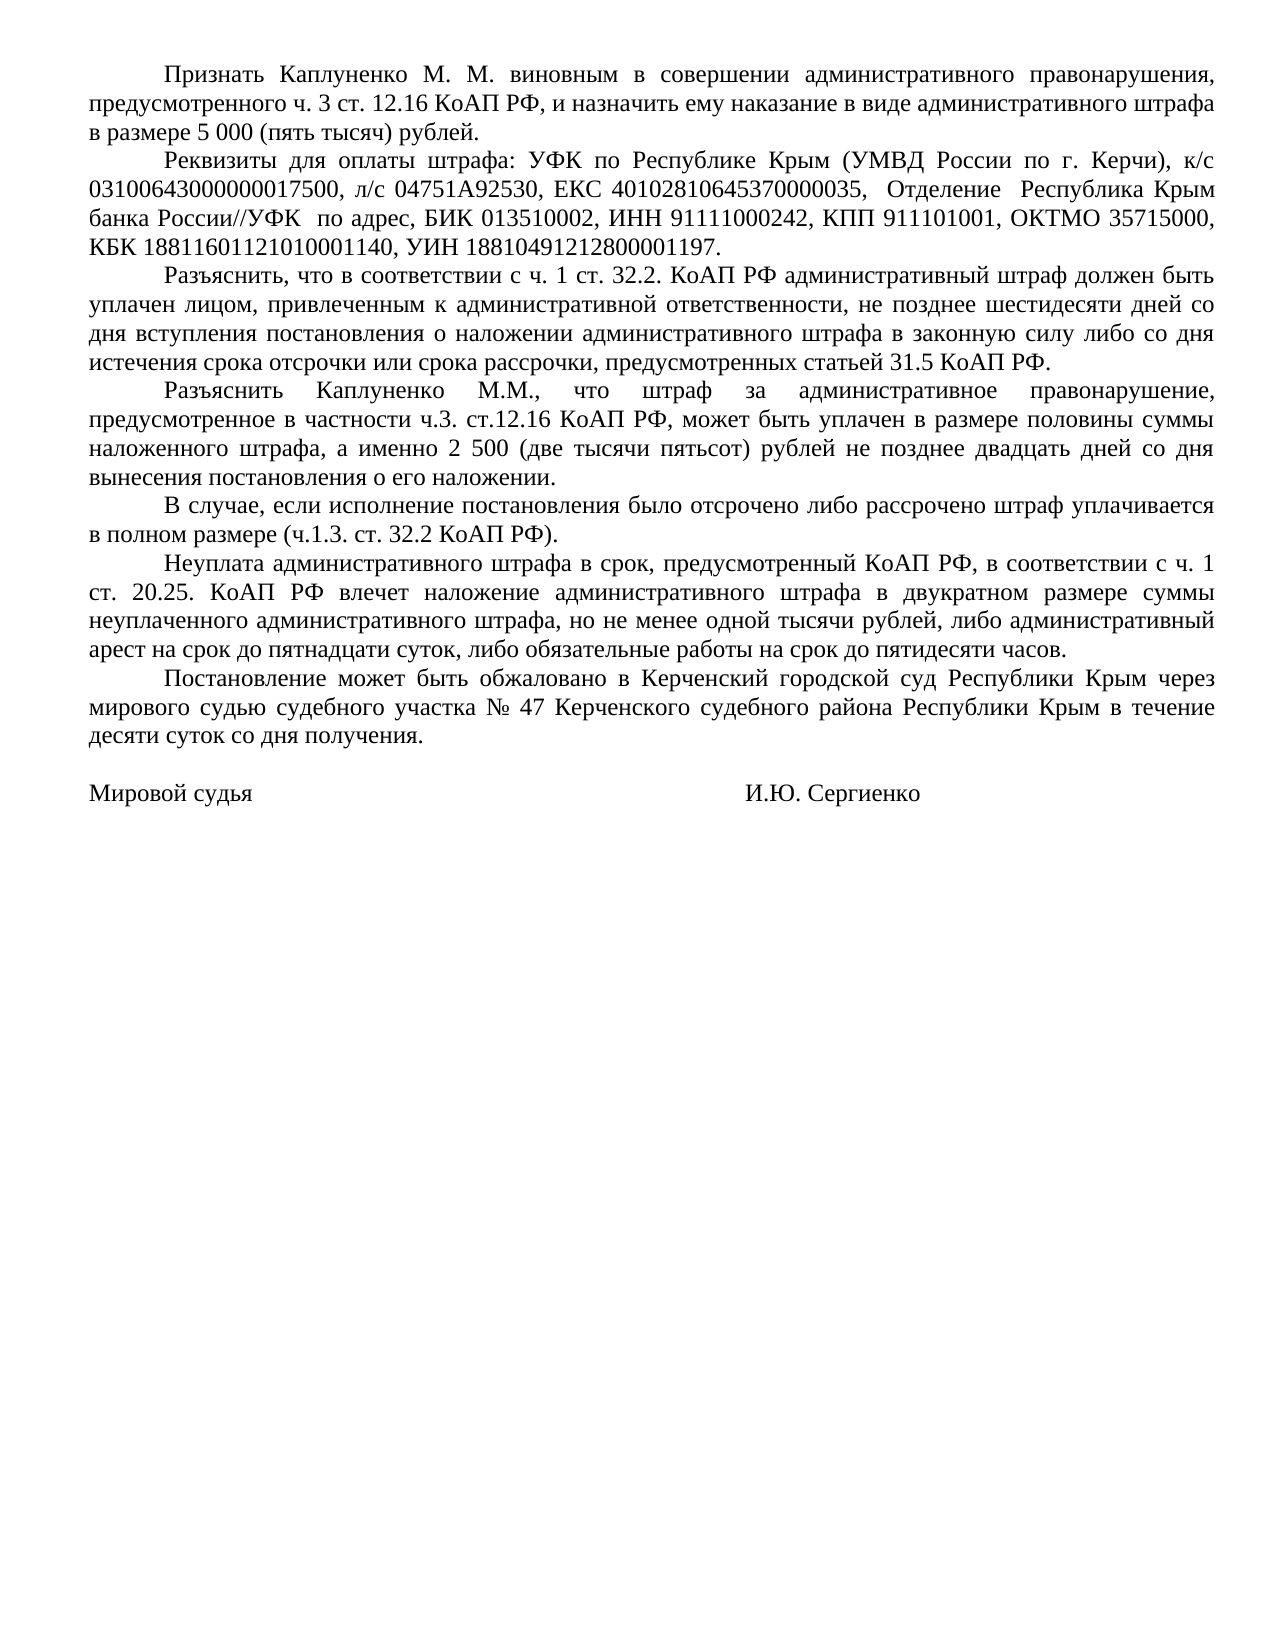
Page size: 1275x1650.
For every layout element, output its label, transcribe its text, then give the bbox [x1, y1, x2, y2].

text Постановление может быть обжаловано в Керченский городской суд Республики Крым через мирового судью судебного участка № 47 Керченского судебного района Республики Крым в течение десяти суток со дня получения. [89, 663, 1216, 749]
text В случае, если исполнение постановления было отсрочено либо рассрочено штраф уплачивается в полном размере (ч.1.3. ст. 32.2 КоАП РФ). [89, 490, 1216, 548]
text Признать Каплуненко М. М. виновным в совершении административного правонарушения, предусмотренного ч. 3 ст. 12.16 КоАП РФ, и назначить ему наказание в виде административного штрафа в размере 5 000 (пять тысяч) рублей. [89, 59, 1216, 145]
text Разъяснить, что в соответствии с ч. 1 ст. 32.2. КоАП РФ административный штраф должен быть уплачен лицом, привлеченным к административной ответственности, не позднее шестидесяти дней со дня вступления постановления о наложении административного штрафа в законную силу либо со дня истечения срока отсрочки или срока рассрочки, предусмотренных статьей 31.5 КоАП РФ. [89, 260, 1216, 375]
text Реквизиты для оплаты штрафа: УФК по Республике Крым (УМВД России по г. Керчи), к/с 03100643000000017500, л/с 04751А92530, ЕКС 40102810645370000035, Отделение Республика Крым банка России//УФК по адрес, БИК 013510002, ИНН 91111000242, КПП 911101001, ОКТМО 35715000, КБК 18811601121010001140, УИН 18810491212800001197. [89, 145, 1216, 260]
text Мировой судья И.Ю. Сергиенко [89, 778, 1216, 807]
text Неуплата административного штрафа в срок, предусмотренный КоАП РФ, в соответствии с ч. 1 ст. 20.25. КоАП РФ влечет наложение административного штрафа в двукратном размере суммы неуплаченного административного штрафа, но не менее одной тысячи рублей, либо административный арест на срок до пятнадцати суток, либо обязательные работы на срок до пятидесяти часов. [89, 548, 1216, 663]
text Разъяснить Каплуненко М.М., что штраф за административное правонарушение, предусмотренное в частности ч.3. ст.12.16 КоАП РФ, может быть уплачен в размере половины суммы наложенного штрафа, а именно 2 500 (две тысячи пятьсот) рублей не позднее двадцать дней со дня вынесения постановления о его наложении. [89, 375, 1216, 490]
